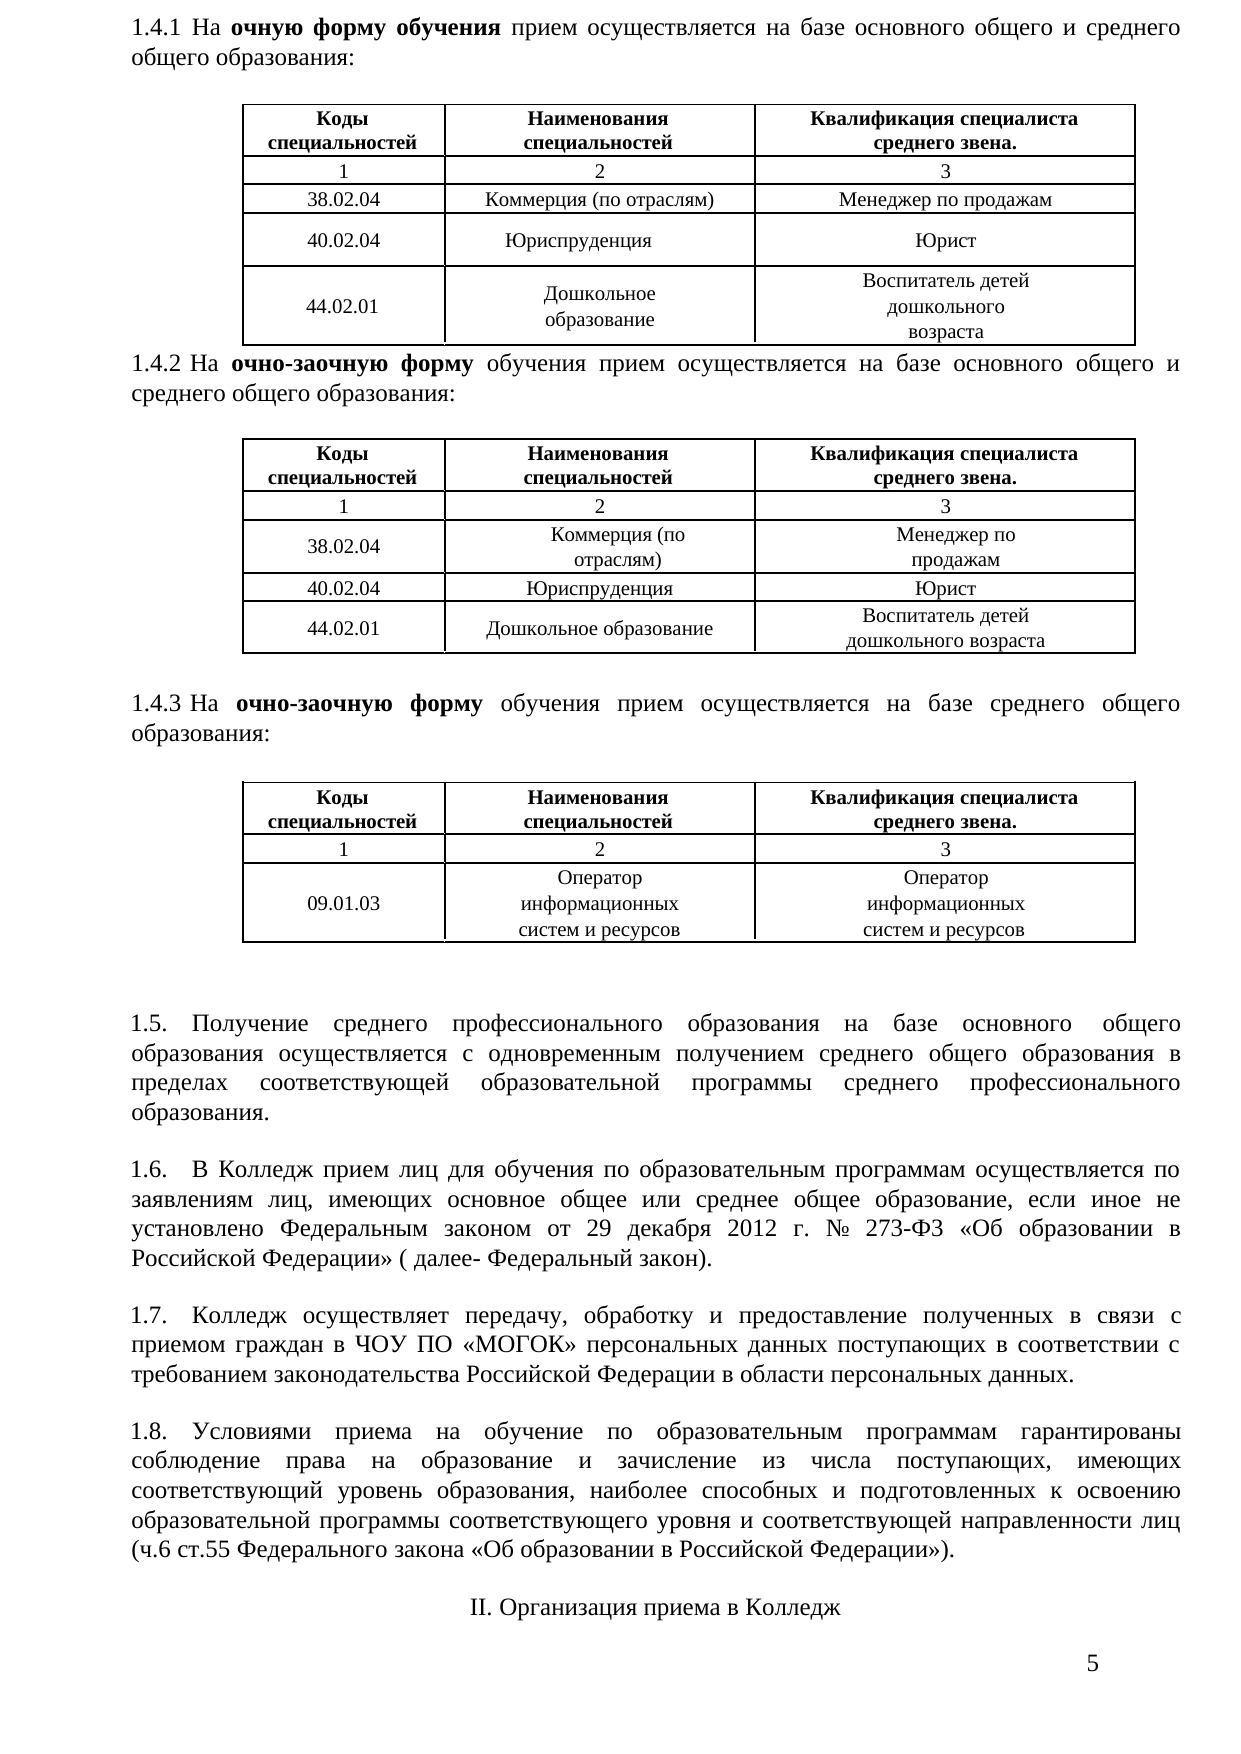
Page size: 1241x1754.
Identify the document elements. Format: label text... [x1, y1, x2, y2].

list Организация приема в Колледж [469, 1592, 1205, 1620]
table_cell 40.02.04 [244, 574, 444, 600]
table_header Квалификация специалиста среднего звена. [756, 105, 1134, 154]
list На очно-заочную форму обучения прием осуществляется на базе основного общего и среднего общего образования: [131, 348, 1181, 406]
table_cell 09.01.03 [244, 864, 444, 941]
table_cell Юриспруденция [446, 214, 754, 265]
table_header Наименования специальностей [446, 783, 754, 833]
table_cell 1 [244, 492, 444, 518]
table_header Квалификация специалиста среднего звена. [756, 440, 1134, 489]
table_header Коды специальностей [244, 440, 444, 489]
table_cell 3 [756, 835, 1134, 862]
list На очно-заочную форму обучения прием осуществляется на базе среднего общего образования: [131, 688, 1181, 747]
table_header Квалификация специалиста среднего звена. [756, 783, 1134, 833]
list Получение среднего профессионального образования на базе основного общего образования осуществляется с одновременным получением среднего общего образования в пределах соответствующей образовательной программы среднего профессионального образования. [130, 1008, 1181, 1126]
table_header Наименования специальностей [446, 440, 754, 489]
table_cell 2 [446, 835, 754, 862]
table_header Наименования специальностей [446, 105, 754, 154]
table_cell Менеджер по продажам [756, 185, 1134, 212]
table_cell Оператор информационных систем и ресурсов [444, 864, 755, 941]
table_cell Менеджер по продажам [756, 521, 1134, 571]
table_cell Юрист [756, 574, 1134, 600]
table_cell 40.02.04 [244, 214, 444, 265]
list В Колледж прием лиц для обучения по образовательным программам осуществляется по заявлениям лиц, имеющих основное общее или среднее общее образование, если иное не установлено Федеральным законом от 29 декабря 2012 г. № 273-Ф3 «Об образовании в Российской Федерации» ( далее- Федеральный закон). [130, 1154, 1181, 1272]
table_cell Дошкольное образование [444, 602, 755, 652]
table_cell 3 [756, 492, 1134, 518]
table_cell 44.02.01 [244, 602, 444, 652]
table_header Коды специальностей [244, 783, 444, 833]
table_cell 1 [244, 157, 444, 183]
table_cell 2 [446, 492, 754, 518]
table_cell 38.02.04 [244, 521, 444, 571]
table_cell Воспитатель детей дошкольного возраста [755, 267, 1134, 343]
list Условиями приема на обучение по образовательным программам гарантированы соблюдение права на образование и зачисление из числа поступающих, имеющих соответствующий уровень образования, наиболее способных и подготовленных к освоению образовательной программы соответствующего уровня и соответствующей направленности лиц (ч.6 ст.55 Федерального закона «Об образовании в Российской Федерации»). [130, 1416, 1182, 1563]
list Колледж осуществляет передачу, обработку и предоставление полученных в связи с приемом граждан в ЧОУ ПО «МОГОК» персональных данных поступающих в соответствии с требованием законодательства Российской Федерации в области персональных данных. [130, 1300, 1181, 1388]
table_cell Коммерция (по отраслям) [446, 521, 754, 571]
list На очную форму обучения прием осуществляется на базе основного общего и среднего общего образования: [131, 12, 1181, 71]
table_cell Коммерция (по отраслям) [446, 185, 754, 212]
table_cell Юрист [756, 214, 1134, 265]
table_cell Юриспруденция [446, 574, 754, 600]
table_cell 44.02.01 [244, 267, 444, 343]
table_cell Воспитатель детей дошкольного возраста [755, 602, 1134, 652]
table_cell Дошкольное образование [444, 267, 755, 343]
table_cell Оператор информационных систем и ресурсов [755, 864, 1134, 941]
table_cell 1 [244, 835, 444, 862]
table_cell 3 [756, 157, 1134, 183]
table_cell 2 [446, 157, 754, 183]
table_header Коды специальностей [244, 105, 444, 154]
table_cell 38.02.04 [244, 185, 444, 212]
